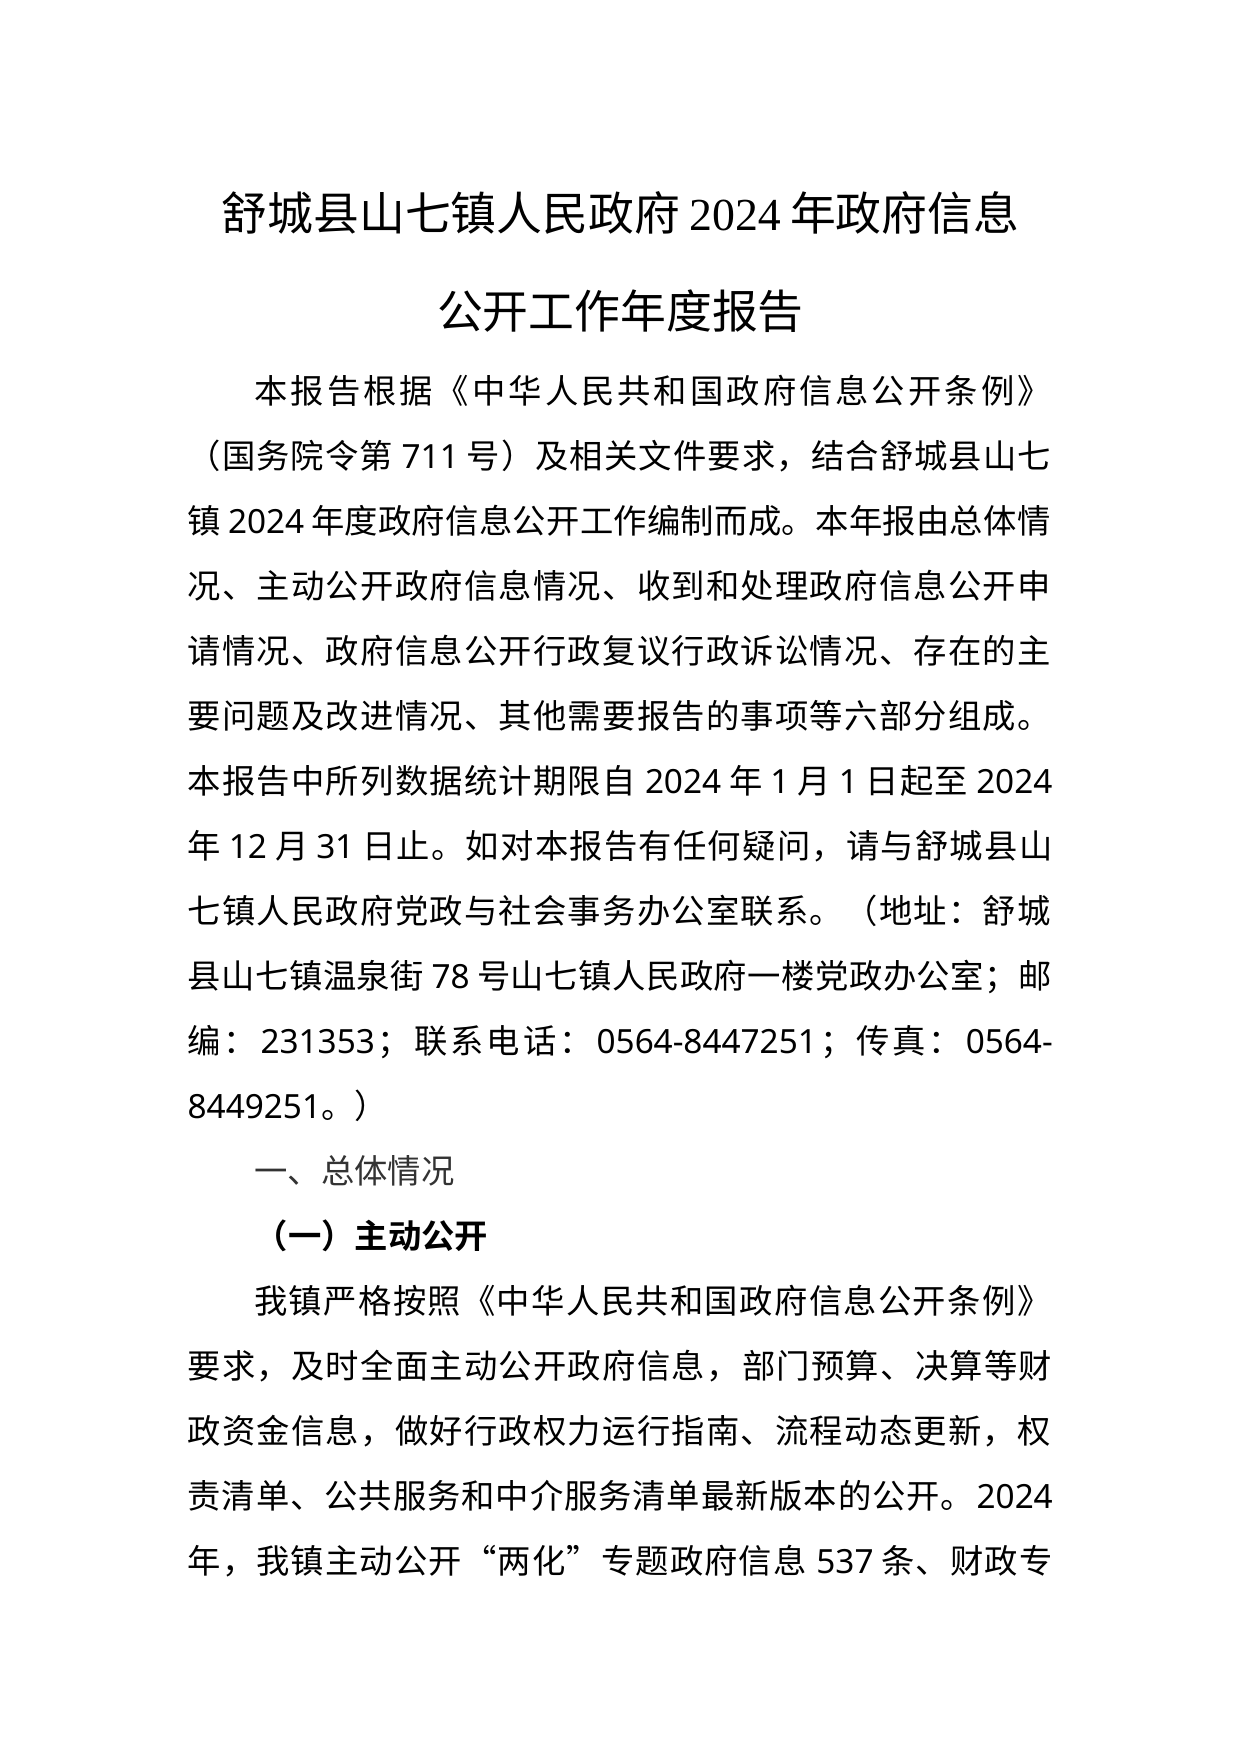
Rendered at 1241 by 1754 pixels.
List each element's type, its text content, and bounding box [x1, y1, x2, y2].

text 一、总体情况 [187, 1137, 1053, 1202]
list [187, 1267, 1053, 1592]
list （一）主动公开 [187, 1202, 1053, 1267]
text 本报告根据《中华人民共和国政府信息公开条例》（国务院令第711号）及相关文件要求，结合舒城县山七镇2024年度政府信息公开工作编制而成。本年报由总体情况、主动公开政府信息情况、收到和处理政府信息公开申请情况、政府信息公开行政复议行政诉讼情况、存在的主要问题及改进情况、其他需要报告的事项等六部分组成。本报告中所列数据统计期限自2024年1月1日起至2024年12月31日止。如对本报告有任何疑问，请与舒城县山七镇人民政府党政与社会事务办公室联系。（地址：舒城县山七镇温泉街78号山七镇人民政府一楼党政办公室；邮编：231353；联系电话：0564-8447251；传真：0564-8449251。） [187, 357, 1053, 1137]
text 公开工作年度报告 [187, 259, 1053, 357]
text 舒城县山七镇人民政府2024年政府信息 [187, 162, 1053, 259]
